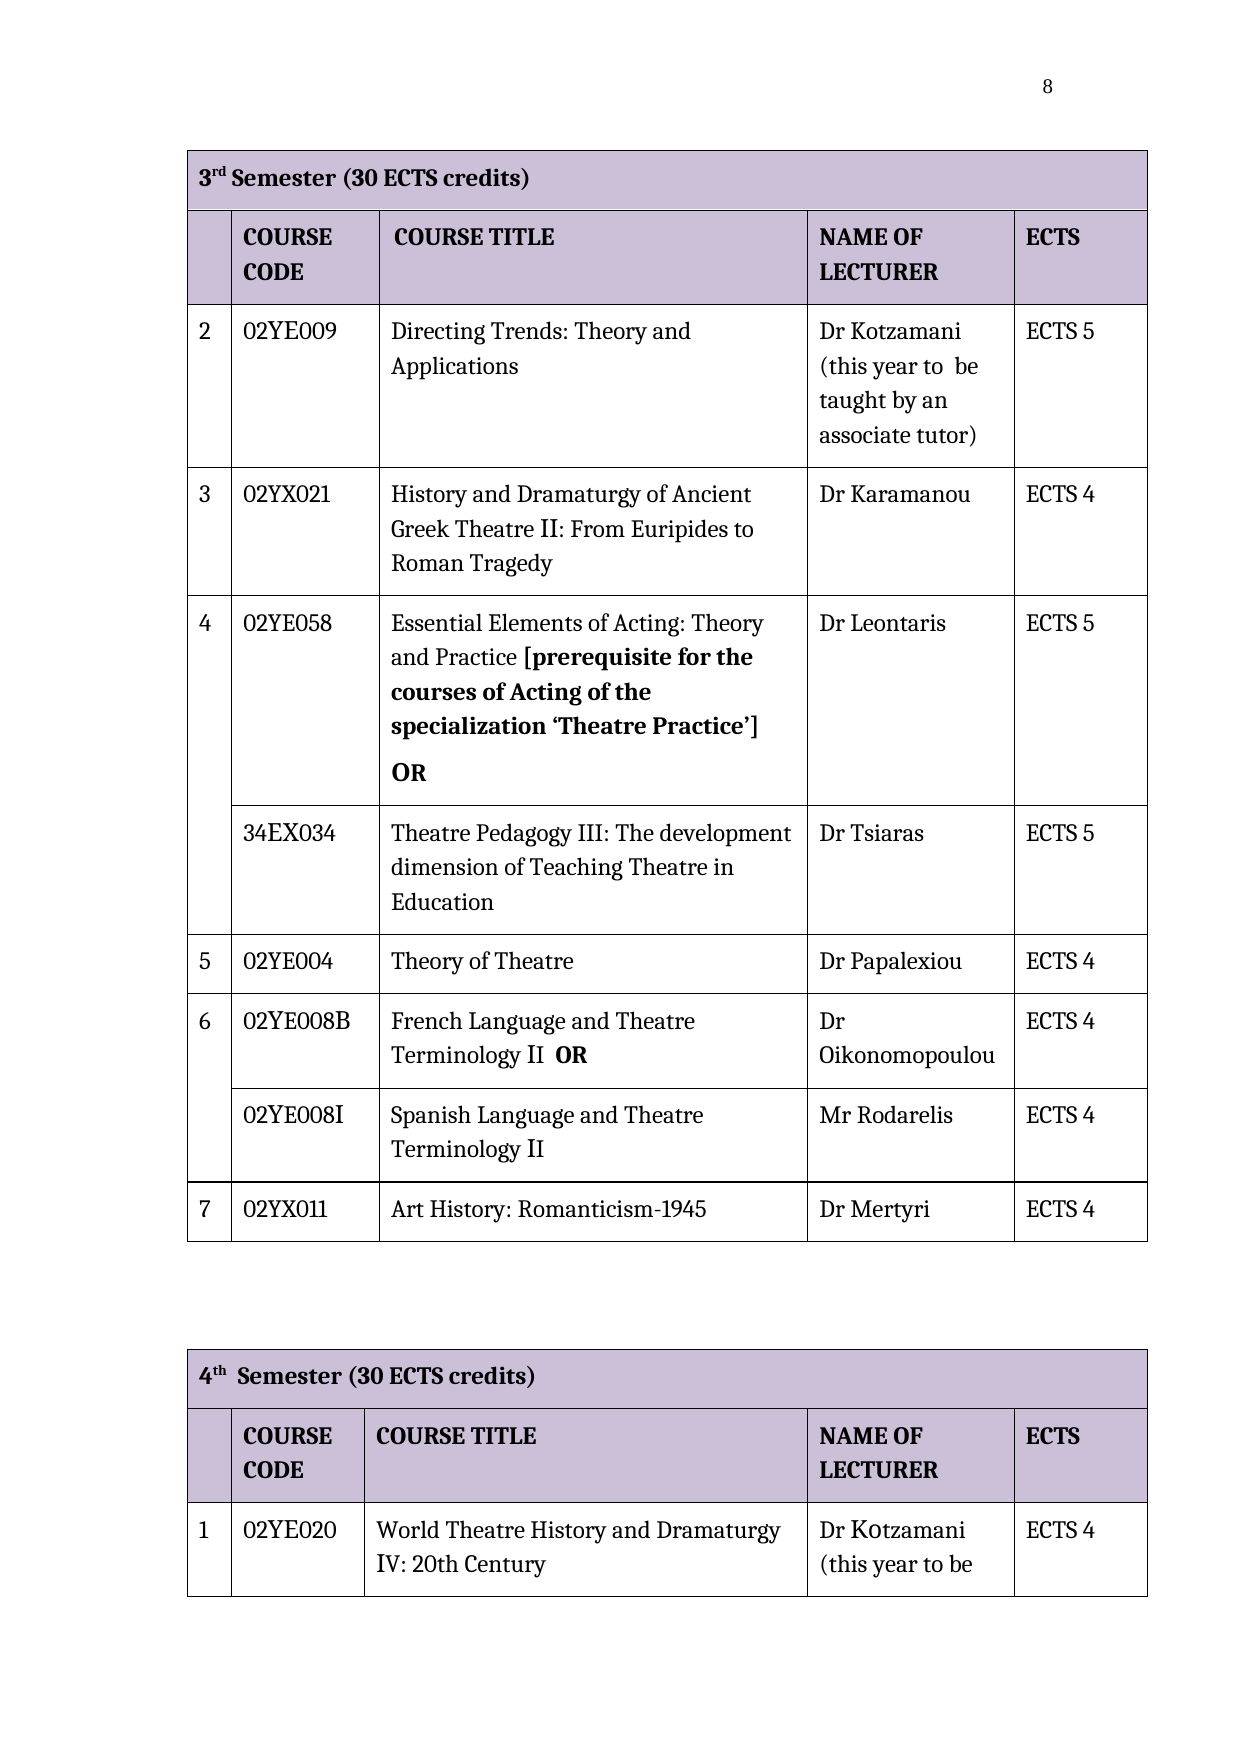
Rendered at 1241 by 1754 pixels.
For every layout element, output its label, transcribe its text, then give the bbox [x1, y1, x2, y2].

table_cell ECTS 4 [1015, 1089, 1147, 1181]
table_cell Essential Elements of Acting: Theory and Practice [prerequisite for the courses of Acting of the specialization ‘Theatre Practice’] ΟR [380, 596, 807, 805]
table_cell 02ΥΕ020 [232, 1503, 364, 1596]
table_cell ECTS 4 [1015, 1503, 1147, 1596]
table_cell 02ΥE008Ι [232, 1089, 379, 1181]
table_cell 6 [188, 994, 231, 1181]
table_cell [188, 1409, 231, 1502]
table_cell ECTS 5 [1015, 806, 1147, 934]
table_cell NAME OF LECTURER [808, 1409, 1014, 1502]
table_cell Dr Tsiaras [808, 806, 1014, 934]
table_cell 7 [188, 1183, 231, 1241]
table_header 4th Semester (30 ECTS credits) [188, 1350, 1147, 1408]
table_cell Dr Papalexiou [808, 935, 1014, 993]
table_cell NAME OF LECTURER [808, 211, 1014, 304]
table_cell Dr Karamanou [808, 468, 1014, 595]
table_cell COURSE CODE [232, 1409, 364, 1502]
table_cell Dr Mertyri [808, 1183, 1014, 1241]
table_cell [188, 211, 231, 304]
table_cell ECTS 4 [1015, 935, 1147, 993]
table_cell 3 [188, 468, 231, 595]
table_cell 02ΥΕ009 [232, 305, 379, 467]
table_cell 02ΥE008Β [232, 994, 379, 1087]
table_cell 02YE058 [232, 596, 379, 805]
table_cell ECTS 4 [1015, 1183, 1147, 1241]
table_cell COURSE CODE [232, 211, 379, 304]
table_cell Dr Oikonomopoulou [808, 994, 1014, 1087]
table_cell 2 [188, 305, 231, 467]
table_cell Directing Trends: Theory and Applications [380, 305, 807, 467]
table_header 3rd Semester (30 ECTS credits) [188, 151, 1147, 209]
table_cell Dr Kotzamani (this year to be taught by an associate tutor) [808, 305, 1014, 467]
table_cell Dr Leontaris [808, 596, 1014, 805]
table_cell 02YX011 [232, 1183, 379, 1241]
table_cell ECTS [1015, 211, 1147, 304]
table_cell 02YX021 [232, 468, 379, 595]
table_cell COURSE TITLE [380, 211, 807, 304]
table_cell French Language and Theatre Terminology ΙI OR [380, 994, 807, 1087]
table_cell COURSE TITLE [365, 1409, 807, 1502]
table_cell 02YE004 [232, 935, 379, 993]
table_cell ECTS 5 [1015, 596, 1147, 805]
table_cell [365, 1503, 807, 1596]
table_cell History and Dramaturgy of Ancient Greek Theatre ΙΙ: From Euripides to Roman Tragedy [380, 468, 807, 595]
table_cell Theory of Theatre [380, 935, 807, 993]
table_cell Mr Rodarelis [808, 1089, 1014, 1181]
table_cell 5 [188, 935, 231, 993]
table_cell Spanish Language and Theatre Terminology ΙI [380, 1089, 807, 1181]
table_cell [808, 1503, 1014, 1596]
table_cell ECTS 4 [1015, 994, 1147, 1087]
table_cell 4 [188, 596, 231, 934]
table_cell ECTS 4 [1015, 468, 1147, 595]
table_cell ECTS [1015, 1409, 1147, 1502]
table_cell 34ΕΧ034 [232, 806, 379, 934]
table_cell Art History: Romanticism-1945 [380, 1183, 807, 1241]
table_cell Theatre Pedagogy III: The development dimension of Teaching Theatre in Education [380, 806, 807, 934]
table_cell ECTS 5 [1015, 305, 1147, 467]
table_cell 1 [188, 1503, 231, 1596]
